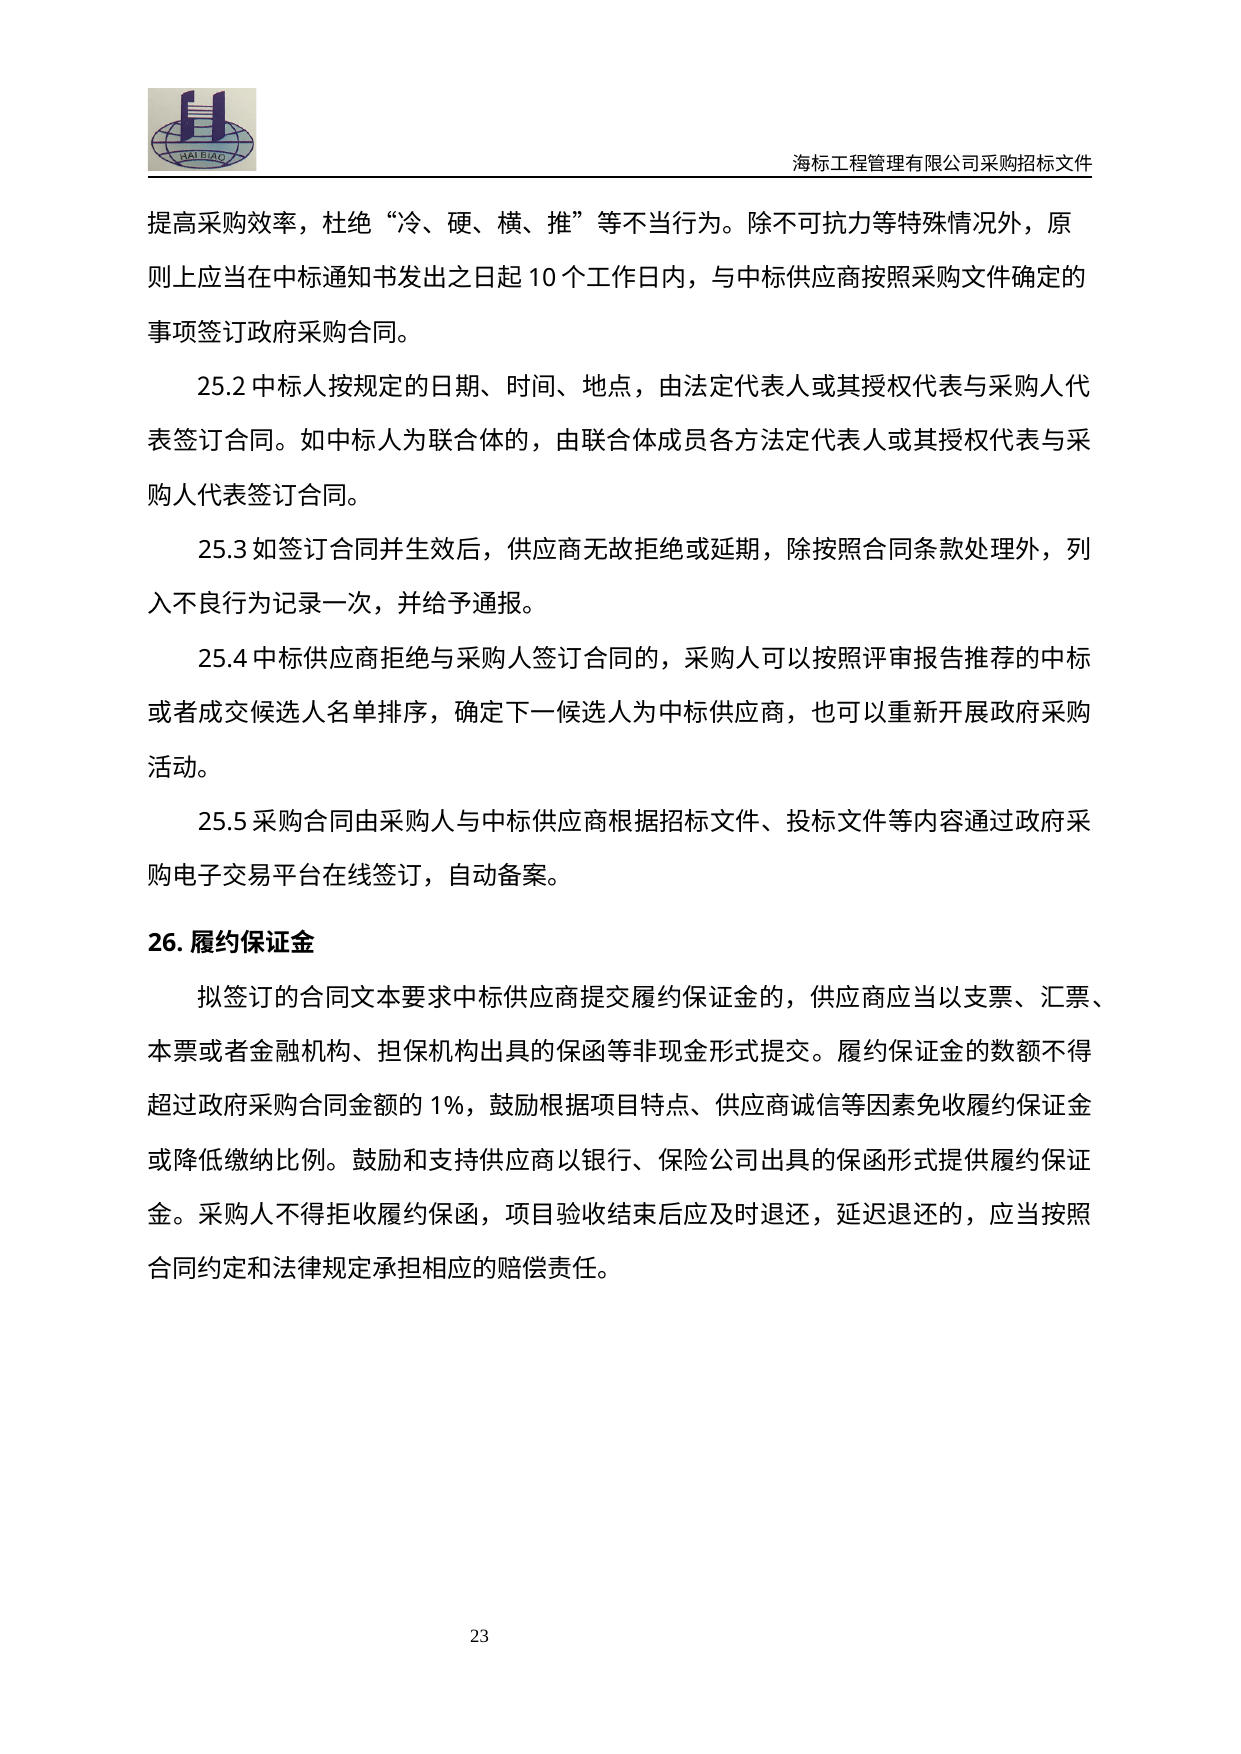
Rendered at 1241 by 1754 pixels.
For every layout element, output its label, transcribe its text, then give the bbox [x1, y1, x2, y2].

picture [147, 88, 257, 171]
text 25.3如签订合同并生效后，供应商无故拒绝或延期，除按照合同条款处理外，列入不良行为记录一次，并给予通报。 [148, 529, 1092, 620]
text 25.2中标人按规定的日期、时间、地点，由法定代表人或其授权代表与采购人代表签订合同。如中标人为联合体的，由联合体成员各方法定代表人或其授权代表与采购人代表签订合同。 [148, 366, 1092, 511]
text 25.4中标供应商拒绝与采购人签订合同的，采购人可以按照评审报告推荐的中标或者成交候选人名单排序，确定下一候选人为中标供应商，也可以重新开展政府采购活动。 [148, 638, 1092, 783]
text 26. 履约保证金 [148, 923, 1092, 959]
text 25.5采购合同由采购人与中标供应商根据招标文件、投标文件等内容通过政府采购电子交易平台在线签订，自动备案。 [148, 801, 1092, 892]
text 拟签订的合同文本要求中标供应商提交履约保证金的，供应商应当以支票、汇票、本票或者金融机构、担保机构出具的保函等非现金形式提交。履约保证金的数额不得超过政府采购合同金额的1%，鼓励根据项目特点、供应商诚信等因素免收履约保证金或降低缴纳比例。鼓励和支持供应商以银行、保险公司出具的保函形式提供履约保证金。采购人不得拒收履约保函，项目验收结束后应及时退还，延迟退还的，应当按照合同约定和法律规定承担相应的赔偿责任。 [148, 977, 1092, 1285]
